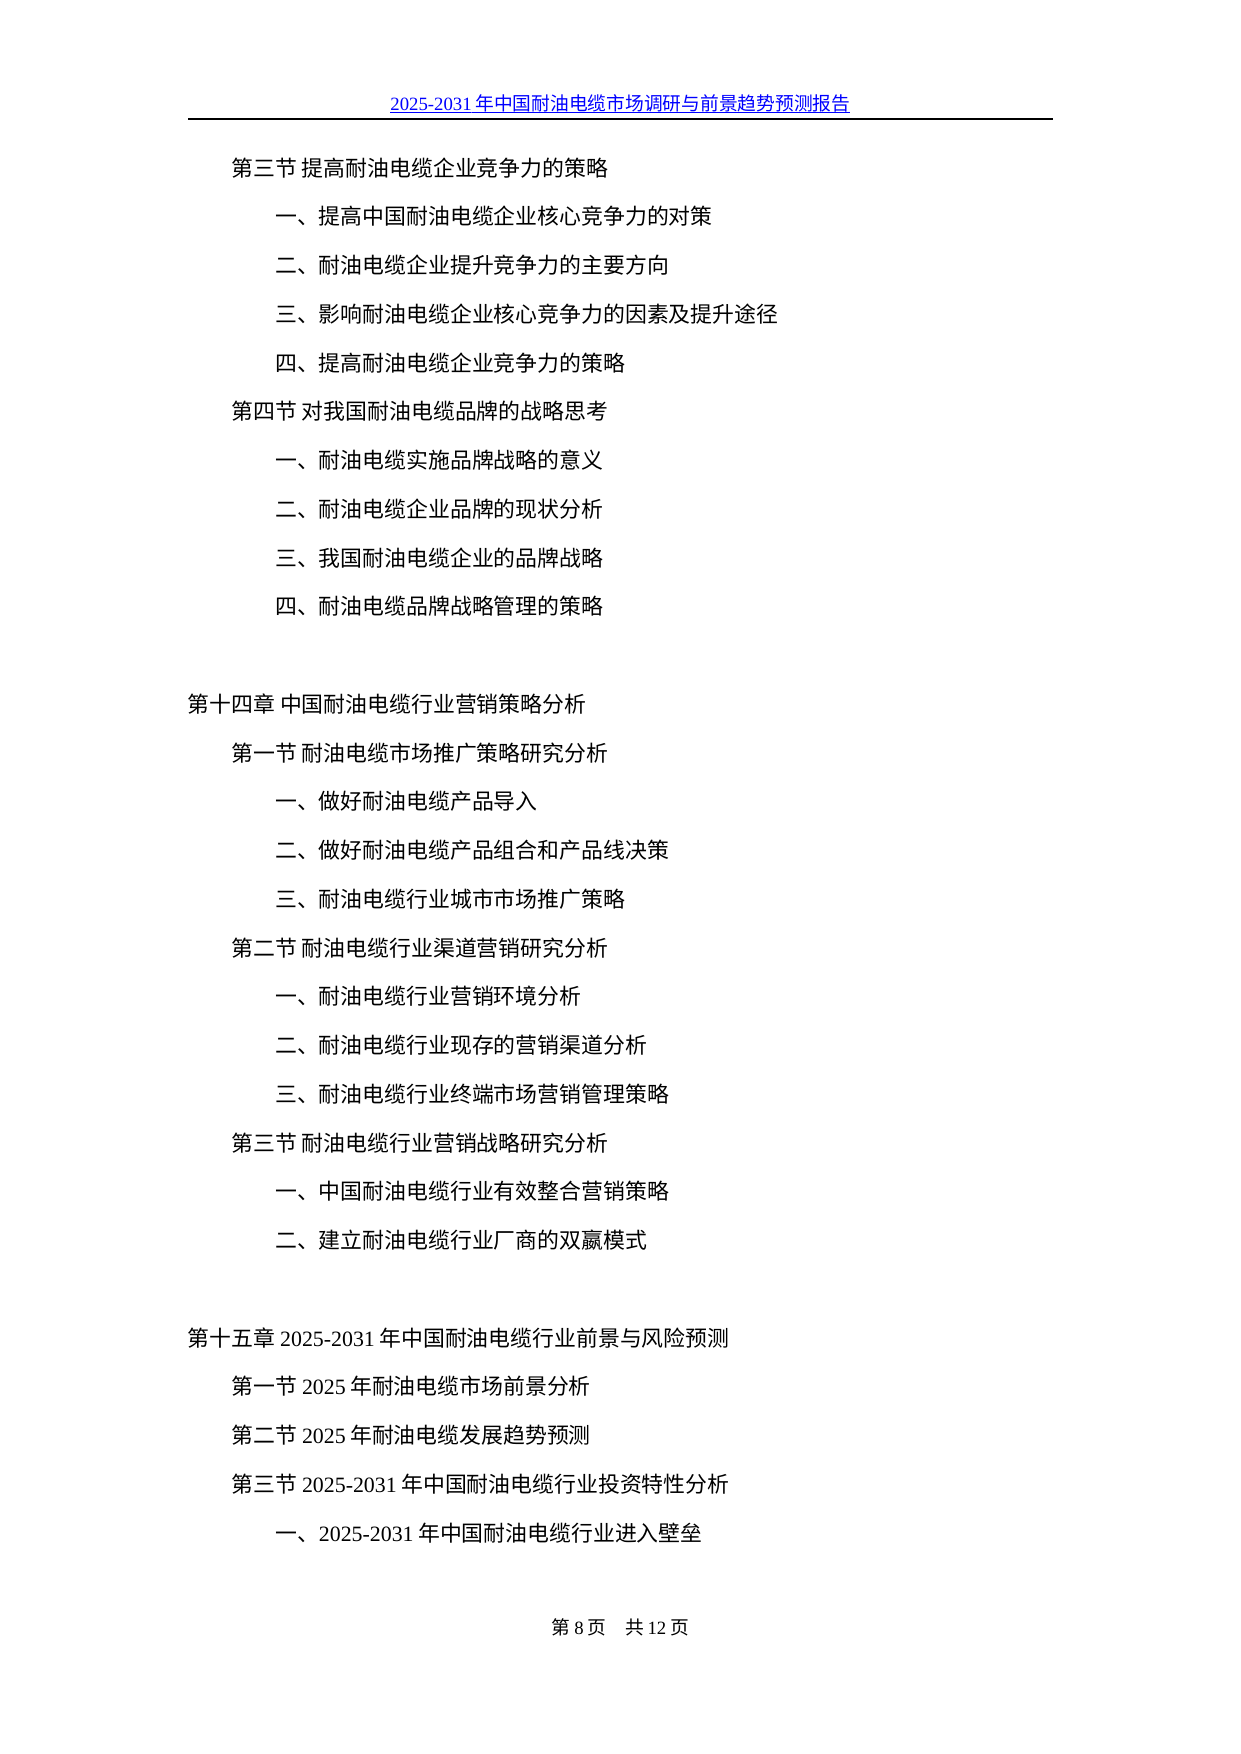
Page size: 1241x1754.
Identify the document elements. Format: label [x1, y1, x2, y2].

text [187, 150, 1053, 1548]
